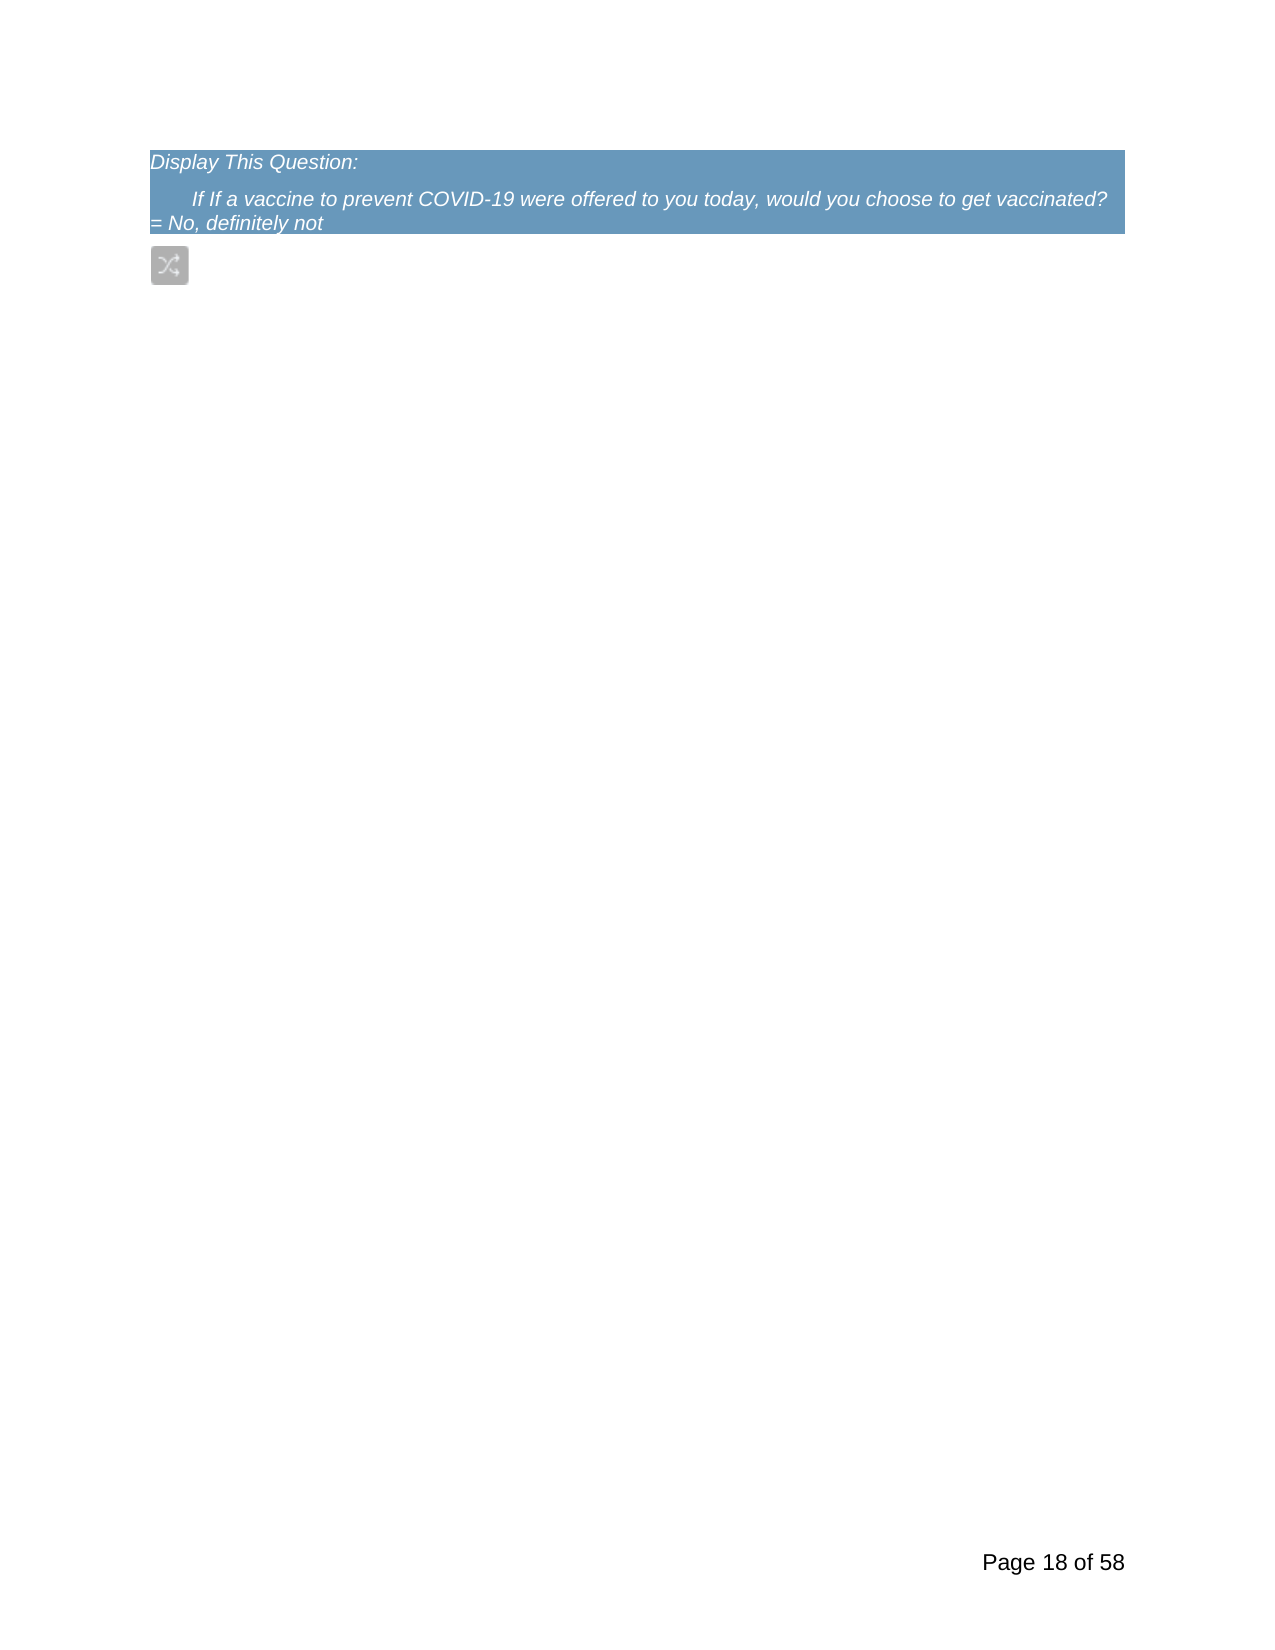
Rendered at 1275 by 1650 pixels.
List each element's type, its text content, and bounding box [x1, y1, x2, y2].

text If If a vaccine to prevent COVID-19 were offered to you today, would you choose to get vaccinated? = No, definitely not [150, 186, 1125, 234]
picture [151, 246, 189, 285]
text Display This Question: [150, 150, 1125, 174]
